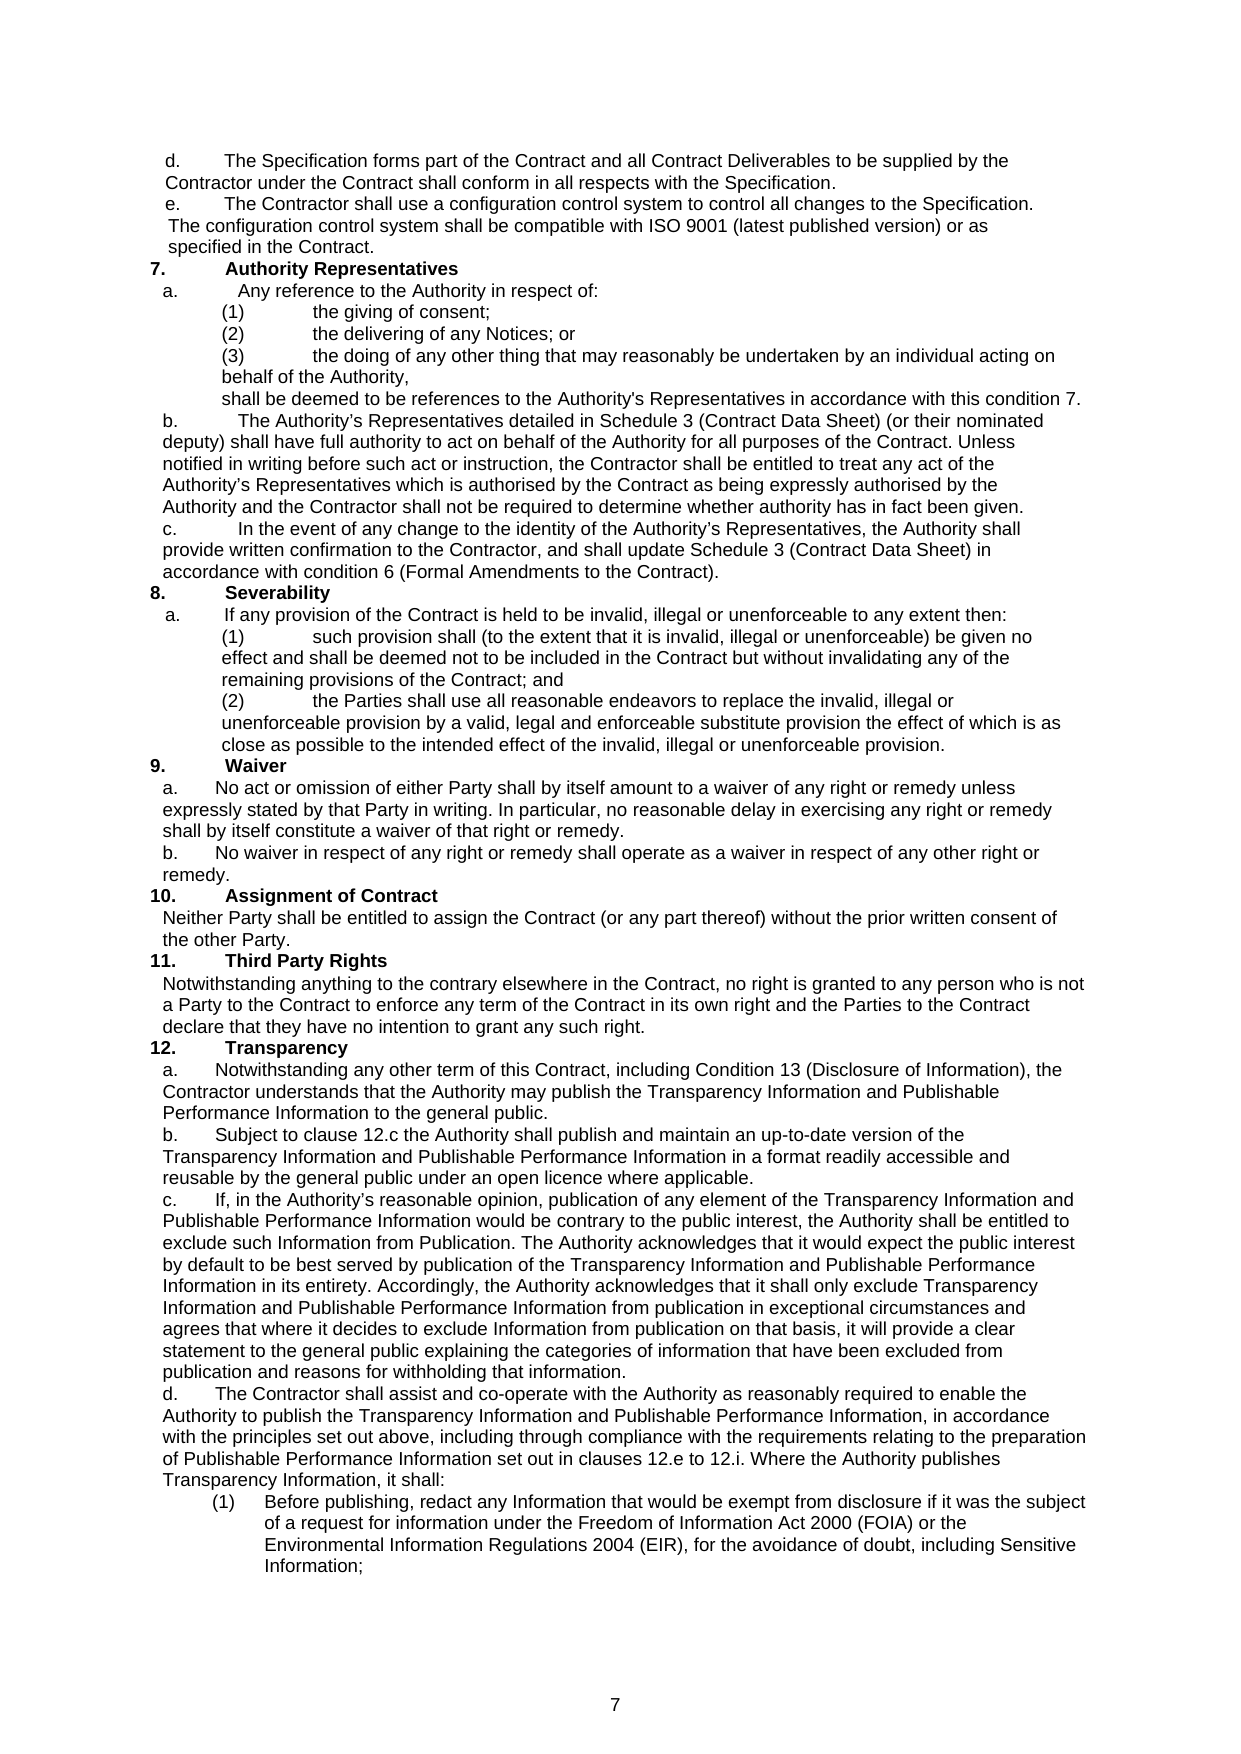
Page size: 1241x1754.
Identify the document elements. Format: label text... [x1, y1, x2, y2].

list The Authority’s Representatives detailed in Schedule 3 (Contract Data Sheet) (or their nominated deputy) shall have full authority to act on behalf of the Authority for all purposes of the Contract. Unless notified in writing before such act or instruction, the Contractor shall be entitled to treat any act of the Authority’s Representatives which is authorised by the Contract as being expressly authorised by the Authority and the Contractor shall not be required to determine whether authority has in fact been given. [162, 409, 1069, 517]
list If, in the Authority’s reasonable opinion, publication of any element of the Transparency Information and Publishable Performance Information would be contrary to the public interest, the Authority shall be entitled to exclude such Information from Publication. The Authority acknowledges that it would expect the public interest by default to be best served by publication of the Transparency Information and Publishable Performance Information in its entirety. Accordingly, the Authority acknowledges that it shall only exclude Transparency Information and Publishable Performance Information from publication in exceptional circumstances and agrees that where it decides to exclude Information from publication on that basis, it will provide a clear statement to the general public explaining the categories of information that have been excluded from publication and reasons for withholding that information. [162, 1189, 1082, 1383]
list Subject to clause 12.c the Authority shall publish and maintain an up-to-date version of the Transparency Information and Publishable Performance Information in a format readily accessible and reusable by the general public under an open licence where applicable. [162, 1124, 1080, 1189]
subtitle Assignment of Contract [150, 885, 1090, 907]
list Before publishing, redact any Information that would be exempt from disclosure if it was the subject of a request for information under the Freedom of Information Act 2000 (FOIA) or the Environmental Information Regulations 2004 (EIR), for the avoidance of doubt, including Sensitive Information; [212, 1491, 1087, 1577]
list If any provision of the Contract is held to be invalid, illegal or unenforceable to any extent then: [162, 604, 1069, 626]
list the doing of any other thing that may reasonably be undertaken by an individual acting on behalf of the Authority, [221, 345, 1061, 388]
subtitle Third Party Rights [150, 950, 1090, 972]
subtitle Transparency [150, 1037, 1090, 1058]
text shall be deemed to be references to the Authority's Representatives in accordance with this condition 7. [221, 388, 1087, 409]
text Neither Party shall be entitled to assign the Contract (or any part thereof) without the prior written consent of the other Party. [162, 907, 1087, 950]
list the Parties shall use all reasonable endeavors to replace the invalid, illegal or unenforceable provision by a valid, legal and enforceable substitute provision the effect of which is as close as possible to the intended effect of the invalid, illegal or unenforceable provision. [221, 690, 1068, 755]
subtitle Waiver [150, 755, 1090, 777]
list No act or omission of either Party shall by itself amount to a waiver of any right or remedy unless expressly stated by that Party in writing. In particular, no reasonable delay in exercising any right or remedy shall by itself constitute a waiver of that right or remedy. [162, 777, 1060, 842]
list The Contractor shall use a configuration control system to control all changes to the Specification. The configuration control system shall be compatible with ISO 9001 (latest published version) or as specified in the Contract. [165, 193, 1058, 258]
subtitle Severability [150, 582, 1090, 604]
text Notwithstanding anything to the contrary elsewhere in the Contract, no right is granted to any person who is not a Party to the Contract to enforce any term of the Contract in its own right and the Parties to the Contract declare that they have no intention to grant any such right. [162, 972, 1087, 1037]
list The Contractor shall assist and co-operate with the Authority as reasonably required to enable the Authority to publish the Transparency Information and Publishable Performance Information, in accordance with the principles set out above, including through compliance with the requirements relating to the preparation of Publishable Performance Information set out in clauses 12.e to 12.i. Where the Authority publishes Transparency Information, it shall: [162, 1383, 1087, 1491]
subtitle Authority Representatives [150, 258, 1090, 279]
list such provision shall (to the extent that it is invalid, illegal or unenforceable) be given no effect and shall be deemed not to be included in the Contract but without invalidating any of the remaining provisions of the Contract; and [221, 626, 1070, 690]
list The Specification forms part of the Contract and all Contract Deliverables to be supplied by the Contractor under the Contract shall conform in all respects with the Specification. [165, 150, 1084, 193]
list Any reference to the Authority in respect of: [162, 280, 1058, 302]
list In the event of any change to the identity of the Authority’s Representatives, the Authority shall provide written confirmation to the Contractor, and shall update Schedule 3 (Contract Data Sheet) in accordance with condition 6 (Formal Amendments to the Contract). [162, 517, 1035, 582]
list the giving of consent; [221, 302, 1058, 323]
list the delivering of any Notices; or [221, 323, 1058, 345]
list Notwithstanding any other term of this Contract, including Condition 13 (Disclosure of Information), the Contractor understands that the Authority may publish the Transparency Information and Publishable Performance Information to the general public. [162, 1059, 1080, 1124]
list No waiver in respect of any right or remedy shall operate as a waiver in respect of any other right or remedy. [162, 842, 1061, 885]
